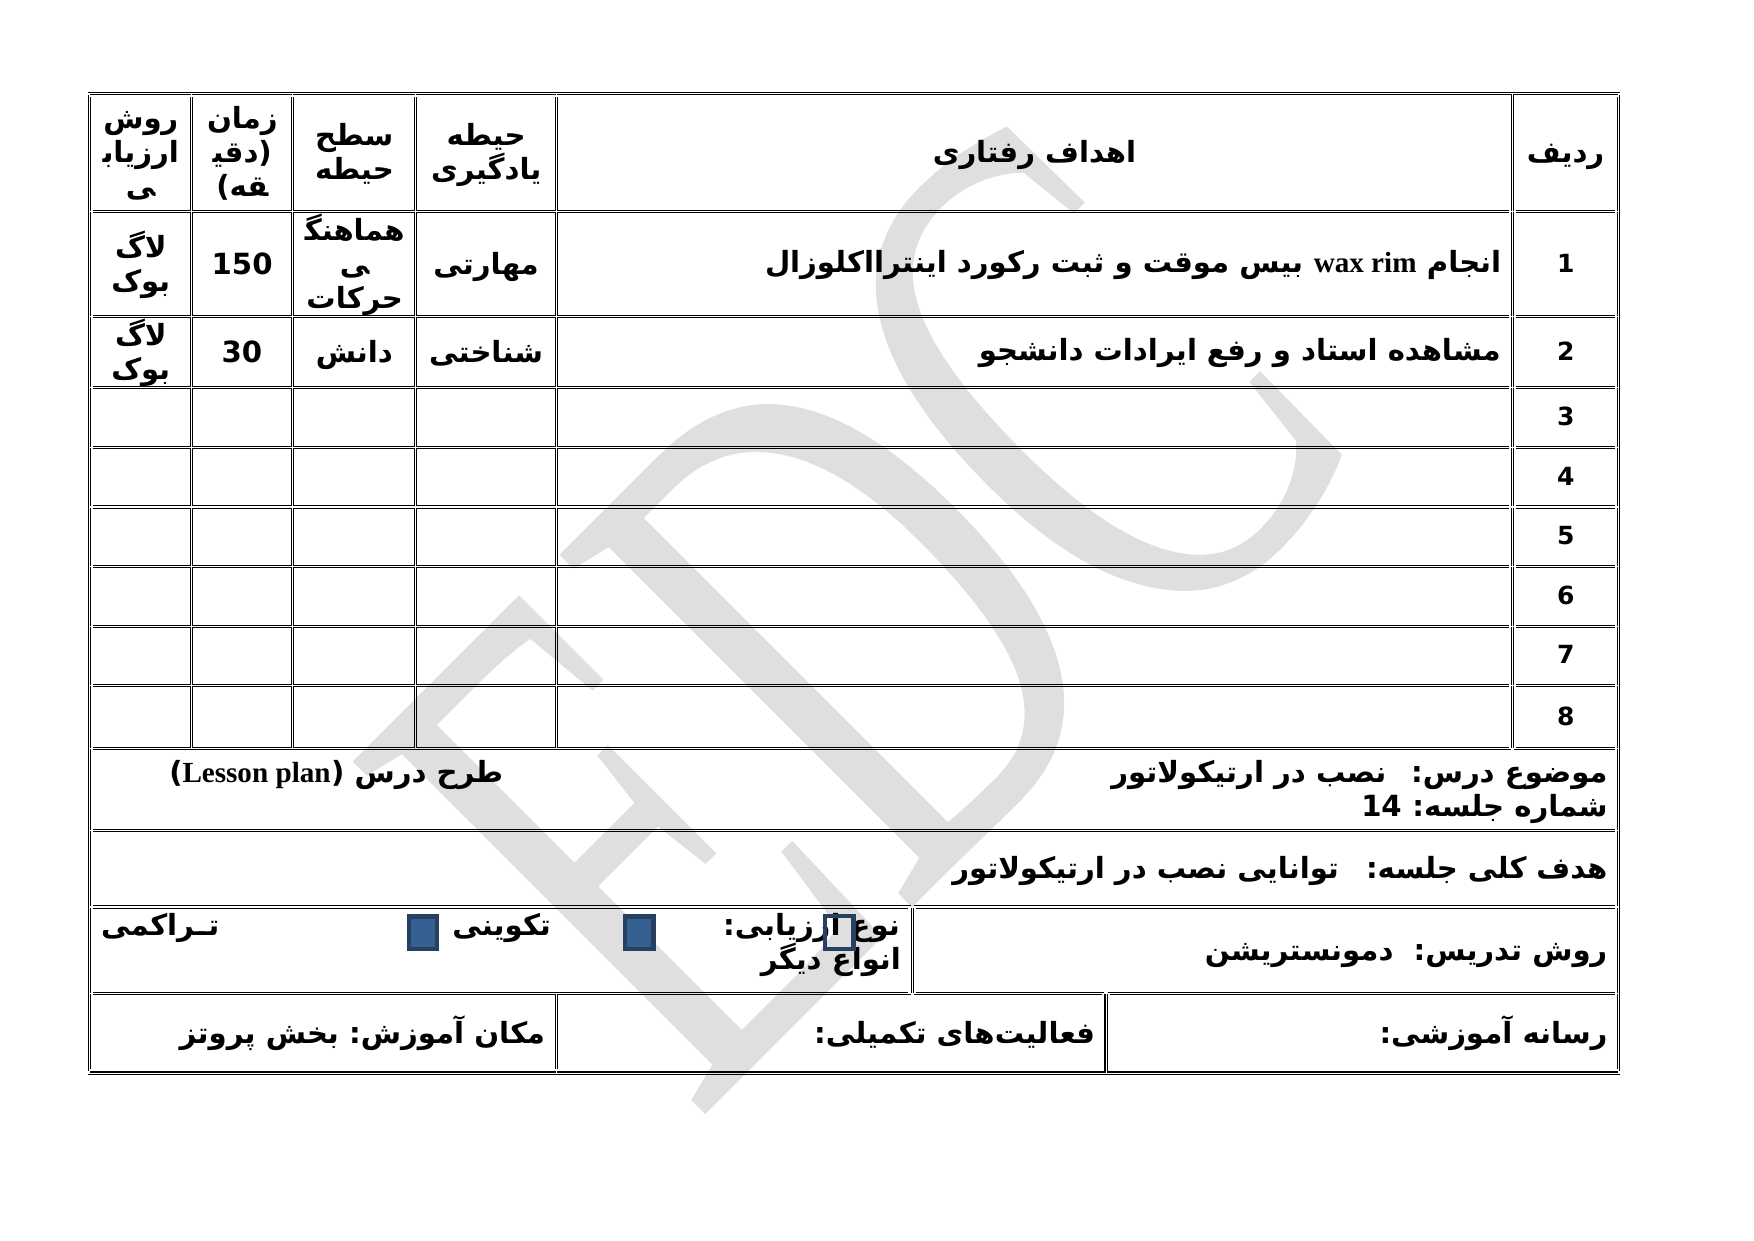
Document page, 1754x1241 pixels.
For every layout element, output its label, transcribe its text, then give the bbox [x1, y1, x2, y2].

table_cell [417, 628, 555, 684]
table_cell [417, 449, 555, 505]
table_cell زمان (دقیقه) [191, 93, 293, 210]
table_cell [91, 625, 190, 684]
table_cell [294, 389, 414, 446]
table_cell [1513, 210, 1619, 315]
table_cell [417, 687, 555, 747]
table_cell [1513, 386, 1619, 446]
table_cell هماهنگی حرکات [294, 213, 414, 315]
table_cell مهارتی [417, 213, 555, 315]
table_cell روش تدریس: دمونستریشن [912, 905, 1619, 992]
table_cell [1514, 625, 1617, 684]
table_cell [294, 628, 414, 684]
table_cell روش ارزیابی [90, 95, 191, 210]
table_cell حیطه یادگیری [416, 95, 556, 210]
table_cell [1513, 505, 1619, 565]
table_cell [558, 625, 1511, 684]
table_cell [193, 509, 291, 565]
table_cell [417, 568, 555, 624]
table_cell [1514, 446, 1617, 505]
table_cell [556, 505, 1512, 565]
table_cell 30 [193, 318, 291, 386]
table_cell [91, 446, 190, 505]
table_cell [558, 446, 1511, 505]
table_cell موضوع درس: نصب در ارتیکولاتور طرح درس (Lesson plan) شماره جلسه: 14 [91, 747, 1617, 829]
table_cell انجام wax rim بیس موقت و ثبت رکورد اینترااکلوزال [556, 210, 1512, 315]
table_cell [90, 505, 191, 565]
table_cell فعالیت‌های تکمیلی: [556, 992, 1106, 1071]
table_cell 150 [193, 213, 291, 315]
table_cell [1513, 315, 1619, 386]
table_cell [193, 568, 291, 624]
table_cell [556, 684, 1512, 747]
table_cell اهداف رفتاری [556, 95, 1511, 210]
table_cell [193, 628, 291, 684]
table_cell هدف کلی جلسه: توانایی نصب در ارتیکولاتور [90, 829, 1619, 905]
table_cell لاگ بوک [90, 210, 191, 315]
table_cell [1513, 684, 1619, 747]
table_cell [294, 449, 414, 505]
table_cell ردیف [1514, 93, 1619, 210]
table_cell [417, 509, 555, 565]
table_cell دانش [294, 318, 414, 386]
table_cell [193, 687, 291, 747]
table_cell مشاهده استاد و رفع ایرادات دانشجو [556, 315, 1512, 386]
table_cell [1513, 565, 1619, 624]
table_cell [193, 389, 291, 446]
table_cell [294, 687, 414, 747]
table_cell شناختی [417, 318, 555, 386]
table_cell سطح حیطه [293, 93, 416, 210]
table_cell لاگ بوک [90, 315, 191, 386]
table_cell [90, 386, 191, 446]
table_cell [417, 389, 555, 446]
table_cell [90, 565, 191, 624]
table_cell رسانه آموزشی: [1108, 992, 1619, 1071]
table_cell [556, 386, 1512, 446]
table_cell [556, 565, 1512, 624]
table_cell [193, 449, 291, 505]
table_cell [294, 509, 414, 565]
table_cell نوع ارزیابی: تکوینی تراکمی انواع دیگر [90, 905, 912, 992]
table_cell مکان آموزش: بخش پروتز [90, 992, 556, 1071]
table_cell [294, 568, 414, 624]
table_cell [90, 684, 191, 747]
